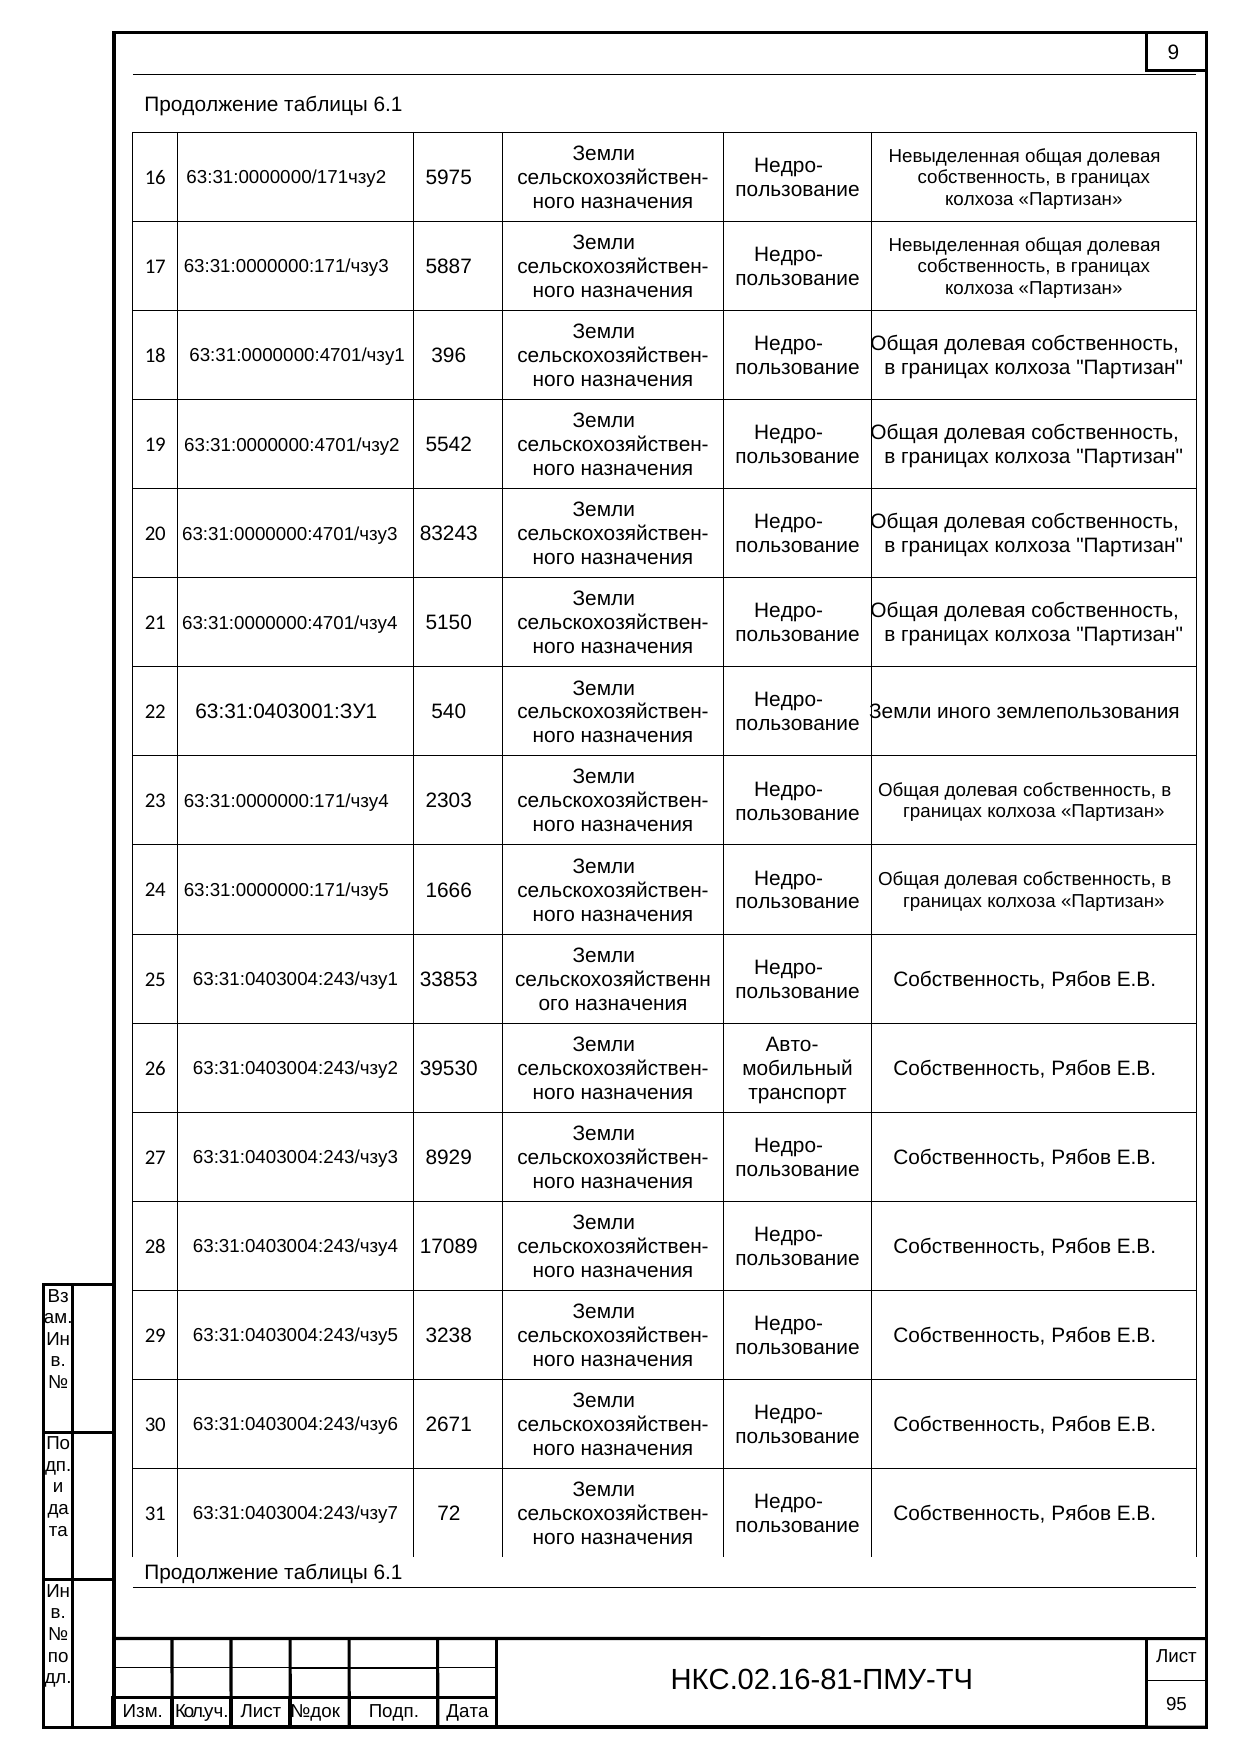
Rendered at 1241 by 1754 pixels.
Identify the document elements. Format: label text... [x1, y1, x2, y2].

table_cell Общая долевая собственность, в границах колхоза "Партизан" [872, 311, 1196, 399]
table_cell 5887 [414, 222, 502, 310]
table_cell Собственность, Рябов Е.В. [872, 1202, 1196, 1290]
table_cell 63:31:0403001:ЗУ1 [178, 667, 413, 755]
table_cell Собственность, Рябов Е.В. [872, 1469, 1196, 1557]
table_cell Недро-пользование [724, 667, 871, 755]
table_cell 63:31:0403004:243/чзу6 [178, 1380, 413, 1468]
table_cell 16 [133, 133, 177, 221]
table_cell Земли сельскохозяйствен-ного назначения [503, 578, 723, 666]
table_cell Земли сельскохозяйствен-ного назначения [503, 756, 723, 844]
table_cell 20 [133, 489, 177, 577]
table_cell 63:31:0000000:4701/чзу4 [178, 578, 413, 666]
table_cell Земли сельскохозяйствен-ного назначения [503, 1291, 723, 1379]
table_cell 63:31:0000000:4701/чзу3 [178, 489, 413, 577]
table_cell 63:31:0000000:171/чзу3 [178, 222, 413, 310]
table_cell Недро-пользование [724, 845, 871, 933]
table_cell Недро-пользование [724, 1202, 871, 1290]
table_cell 63:31:0000000/171чзу2 [178, 133, 413, 221]
table_cell Общая долевая собственность, в границах колхоза «Партизан» [872, 845, 1196, 933]
table_cell 39530 [414, 1024, 502, 1112]
table_cell 27 [133, 1113, 177, 1201]
table_cell Собственность, Рябов Е.В. [872, 1380, 1196, 1468]
table_cell Земли сельскохозяйствен-ного назначения [503, 1380, 723, 1468]
table_cell 28 [133, 1202, 177, 1290]
table_cell Недро-пользование [724, 578, 871, 666]
table_cell Собственность, Рябов Е.В. [872, 935, 1196, 1022]
table_cell Земли сельскохозяйствен-ного назначения [503, 222, 723, 310]
table_cell 63:31:0403004:243/чзу4 [178, 1202, 413, 1290]
table_cell 29 [133, 1291, 177, 1379]
table_cell Земли сельскохозяйственного назначения [503, 935, 723, 1022]
table_cell Земли сельскохозяйствен-ного назначения [503, 667, 723, 755]
table_cell Недро-пользование [724, 756, 871, 844]
table_cell 63:31:0403004:243/чзу5 [178, 1291, 413, 1379]
table_cell Земли сельскохозяйствен-ного назначения [503, 1113, 723, 1201]
table_cell 83243 [414, 489, 502, 577]
table_cell 22 [133, 667, 177, 755]
table_cell Земли сельскохозяйствен-ного назначения [503, 311, 723, 399]
table_cell Недро-пользование [724, 1380, 871, 1468]
table_cell Земли сельскохозяйствен-ного назначения [503, 1469, 723, 1557]
table_cell 17089 [414, 1202, 502, 1290]
table_cell 17 [133, 222, 177, 310]
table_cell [503, 133, 723, 221]
table_cell Невыделенная общая долевая собственность, в границах колхоза «Партизан» [872, 222, 1196, 310]
table_cell 63:31:0000000:171/чзу4 [178, 756, 413, 844]
table_cell 3238 [414, 1291, 502, 1379]
table_cell Земли иного землепользования [872, 667, 1196, 755]
table_cell 1666 [414, 845, 502, 933]
table_cell 5150 [414, 578, 502, 666]
table_cell 5542 [414, 400, 502, 488]
table_cell Недро-пользование [724, 222, 871, 310]
table_cell Недро-пользование [724, 1469, 871, 1557]
table_cell 5975 [414, 133, 502, 221]
table_cell 26 [133, 1024, 177, 1112]
table_cell 21 [133, 578, 177, 666]
table_cell Земли сельскохозяйствен-ного назначения [503, 400, 723, 488]
table_cell Собственность, Рябов Е.В. [872, 1113, 1196, 1201]
table_cell 30 [133, 1380, 177, 1468]
table_cell Земли сельскохозяйствен-ного назначения [503, 1202, 723, 1290]
table_cell 2671 [414, 1380, 502, 1468]
table_cell Недро-пользование [724, 489, 871, 577]
table_cell Земли сельскохозяйствен-ного назначения [503, 489, 723, 577]
table_cell 540 [414, 667, 502, 755]
table_cell 33853 [414, 935, 502, 1022]
table_cell 396 [414, 311, 502, 399]
table_cell 63:31:0403004:243/чзу1 [178, 935, 413, 1022]
table_cell 23 [133, 756, 177, 844]
table_cell 18 [133, 311, 177, 399]
table_cell 19 [133, 400, 177, 488]
table_cell Общая долевая собственность, в границах колхоза "Партизан" [872, 578, 1196, 666]
table_cell 72 [414, 1469, 502, 1557]
table_cell 24 [133, 845, 177, 933]
table_cell 31 [133, 1469, 177, 1557]
table_cell Недро-пользование [724, 400, 871, 488]
table_cell Продолжение таблицы 6.1 [133, 75, 1196, 132]
table_cell Земли сельскохозяйствен-ного назначения [503, 845, 723, 933]
table_cell 63:31:0000000:4701/чзу2 [178, 400, 413, 488]
table_cell Продолжение таблицы 6.1 [133, 1557, 1196, 1587]
table_cell 63:31:0403004:243/чзу2 [178, 1024, 413, 1112]
table_cell Недро-пользование [724, 1291, 871, 1379]
table_cell Невыделенная общая долевая собственность, в границах колхоза «Партизан» [872, 133, 1196, 221]
table_cell Авто-мобильный транспорт [724, 1024, 871, 1112]
table_cell 25 [133, 935, 177, 1022]
table_cell 2303 [414, 756, 502, 844]
table_cell Недро-пользование [724, 311, 871, 399]
table_cell 63:31:0000000:4701/чзу1 [178, 311, 413, 399]
table_cell Собственность, Рябов Е.В. [872, 1024, 1196, 1112]
table_cell Общая долевая собственность, в границах колхоза «Партизан» [872, 756, 1196, 844]
table_cell 63:31:0403004:243/чзу3 [178, 1113, 413, 1201]
table_cell Недро-пользование [724, 1113, 871, 1201]
table_cell Собственность, Рябов Е.В. [872, 1291, 1196, 1379]
table_cell 63:31:0403004:243/чзу7 [178, 1469, 413, 1557]
table_cell Недро-пользование [724, 133, 871, 221]
table_cell Общая долевая собственность, в границах колхоза "Партизан" [872, 489, 1196, 577]
table_cell Недро-пользование [724, 935, 871, 1022]
table_cell Земли сельскохозяйствен-ного назначения [503, 1024, 723, 1112]
table_cell 8929 [414, 1113, 502, 1201]
table_cell 63:31:0000000:171/чзу5 [178, 845, 413, 933]
table_cell Общая долевая собственность, в границах колхоза "Партизан" [872, 400, 1196, 488]
